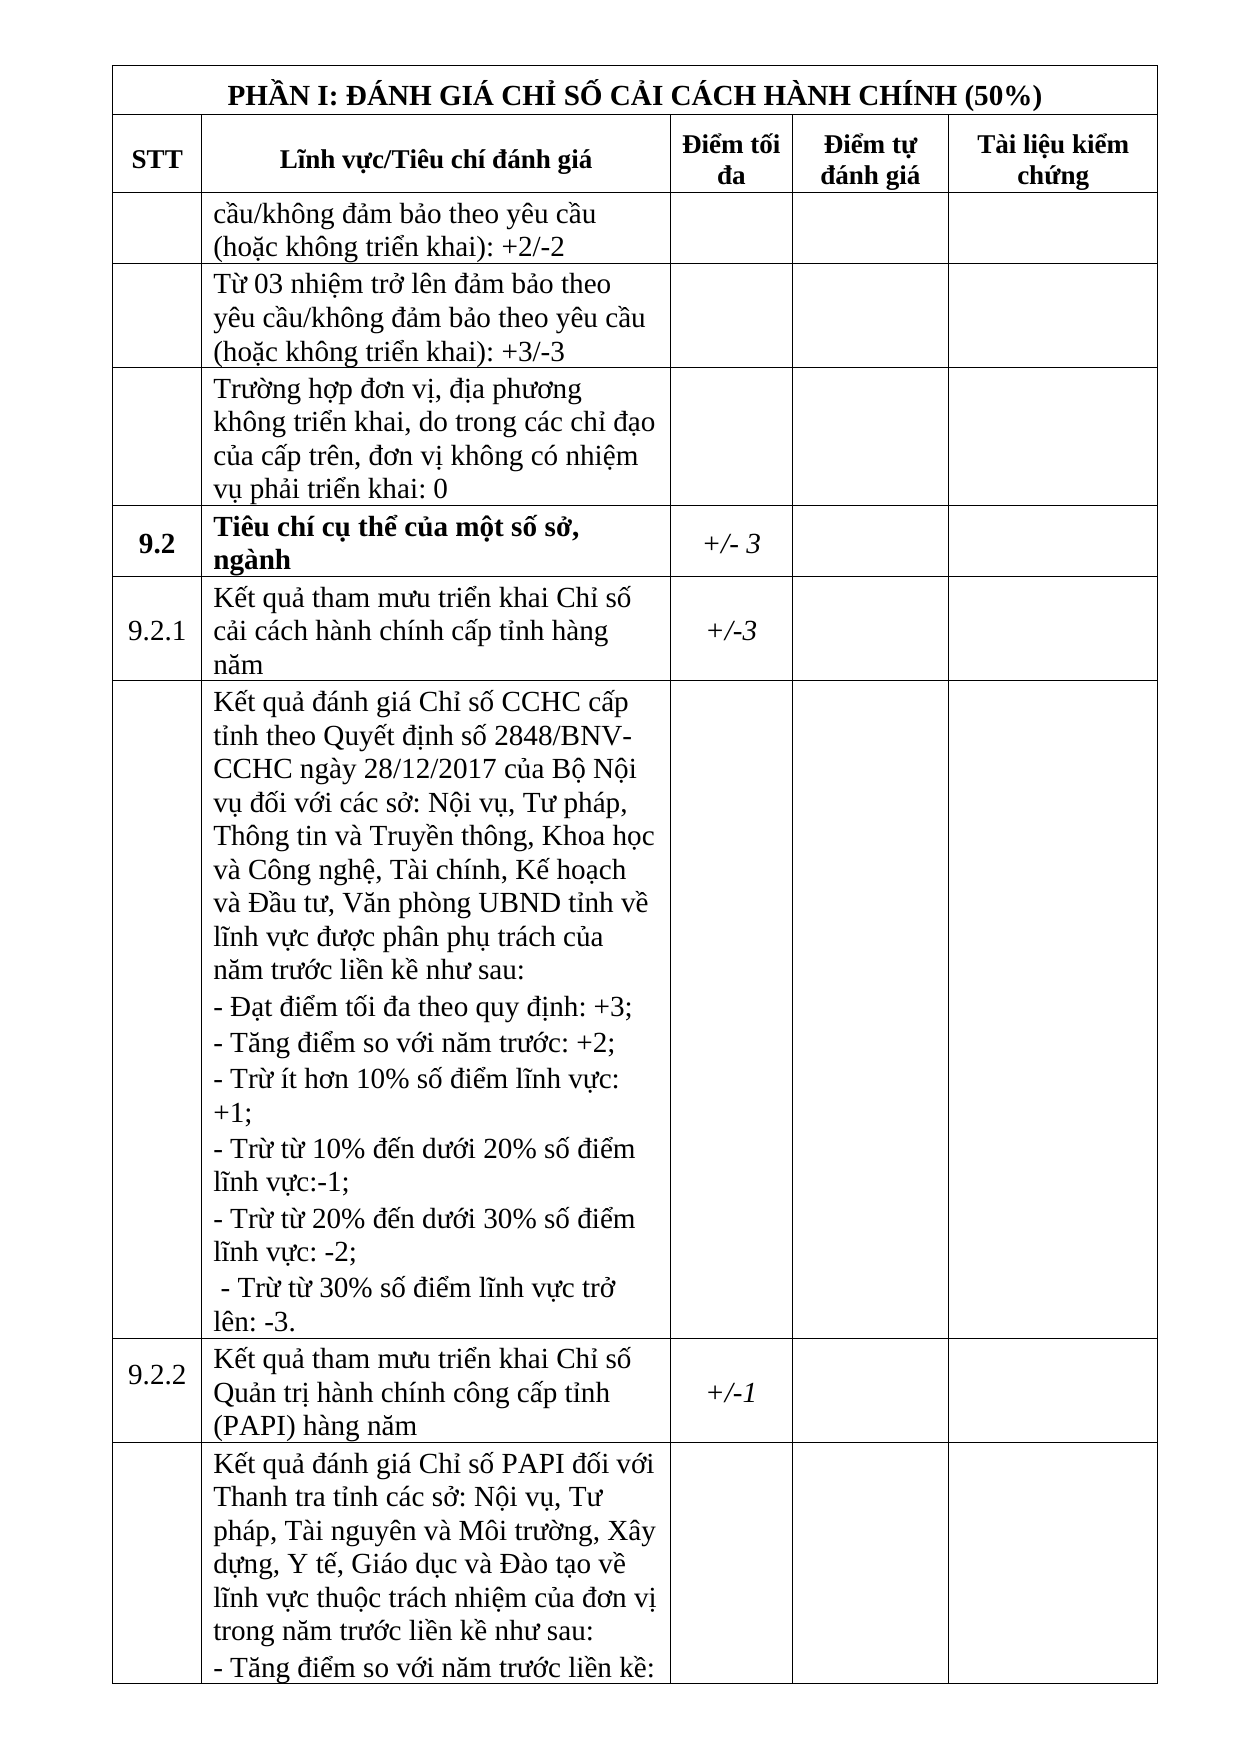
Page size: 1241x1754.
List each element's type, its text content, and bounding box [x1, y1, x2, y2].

table_cell [949, 264, 1157, 367]
table_cell Tiêu chí cụ thể của một số sở, ngành [202, 506, 670, 576]
table_cell [793, 577, 948, 680]
table_cell [113, 368, 201, 505]
table_cell Tài liệu kiểm chứng [949, 115, 1157, 192]
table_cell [202, 193, 670, 263]
table_cell [949, 577, 1157, 680]
table_cell Kết quả tham mưu triển khai Chỉ số cải cách hành chính cấp tỉnh hàng năm [202, 577, 670, 680]
table_cell [949, 681, 1157, 1338]
table_cell [113, 681, 201, 1338]
table_cell [949, 1339, 1157, 1442]
table_cell [113, 193, 201, 263]
table_cell [793, 1443, 948, 1683]
table_cell [949, 1443, 1157, 1683]
table_cell Điểm tự đánh giá [793, 115, 948, 192]
table_cell [793, 193, 948, 263]
table_cell 9.2.1 [113, 577, 201, 680]
table_cell 9.2 [113, 506, 201, 576]
table_cell +/-1 [671, 1339, 792, 1442]
table_cell [113, 1443, 201, 1683]
table_cell [113, 264, 201, 367]
table_cell [671, 681, 792, 1338]
table_cell [793, 1339, 948, 1442]
table_cell [793, 368, 948, 505]
table_cell [793, 681, 948, 1338]
table_cell [949, 193, 1157, 263]
table_cell Lĩnh vực/Tiêu chí đánh giá [202, 115, 670, 192]
table_cell 9.2.2 [113, 1339, 201, 1442]
table_cell [671, 264, 792, 367]
table_cell Kết quả tham mưu triển khai Chỉ số Quản trị hành chính công cấp tỉnh (PAPI) hàng năm [202, 1339, 670, 1442]
table_cell [949, 368, 1157, 505]
table_cell +/- 3 [671, 506, 792, 576]
table_cell Trường hợp đơn vị, địa phương không triển khai, do trong các chỉ đạo của cấp trên, đơn vị không có nhiệm vụ phải triển khai: 0 [202, 368, 670, 505]
table_cell [793, 506, 948, 576]
table_cell +/-3 [671, 577, 792, 680]
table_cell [202, 1443, 670, 1683]
table_cell STT [113, 115, 201, 192]
table_header PHẦN I: ĐÁNH GIÁ CHỈ SỐ CẢI CÁCH HÀNH CHÍNH (50%) [113, 66, 1157, 114]
table_cell Từ 03 nhiệm trở lên đảm bảo theo yêu cầu/không đảm bảo theo yêu cầu (hoặc không triển khai): +3/-3 [202, 264, 670, 367]
table_cell [671, 193, 792, 263]
table_cell [671, 368, 792, 505]
table_cell [793, 264, 948, 367]
table_cell Điểm tối đa [671, 115, 792, 192]
table_cell [671, 1443, 792, 1683]
table_cell Kết quả đánh giá Chỉ số CCHC cấp tỉnh theo Quyết định số 2848/BNV-CCHC ngày 28/12/2017 của Bộ Nội vụ đối với các sở: Nội vụ, Tư pháp, Thông tin và Truyền thông, Khoa học và Công nghệ, Tài chính, Kế hoạch và Đầu tư, Văn phòng UBND tỉnh về lĩnh vực được phân phụ trách của năm trước liền kề như sau: - Đạt điểm tối đa theo quy định: +3; - Tăng điểm so với năm trước: +2; - Trừ ít hơn 10% số điểm lĩnh vực: +1; - Trừ từ 10% đến dưới 20% số điểm lĩnh vực:-1; - Trừ từ 20% đến dưới 30% số điểm lĩnh vực: -2; - Trừ từ 30% số điểm lĩnh vực trở lên: -3. [202, 681, 670, 1338]
table_cell [949, 506, 1157, 576]
